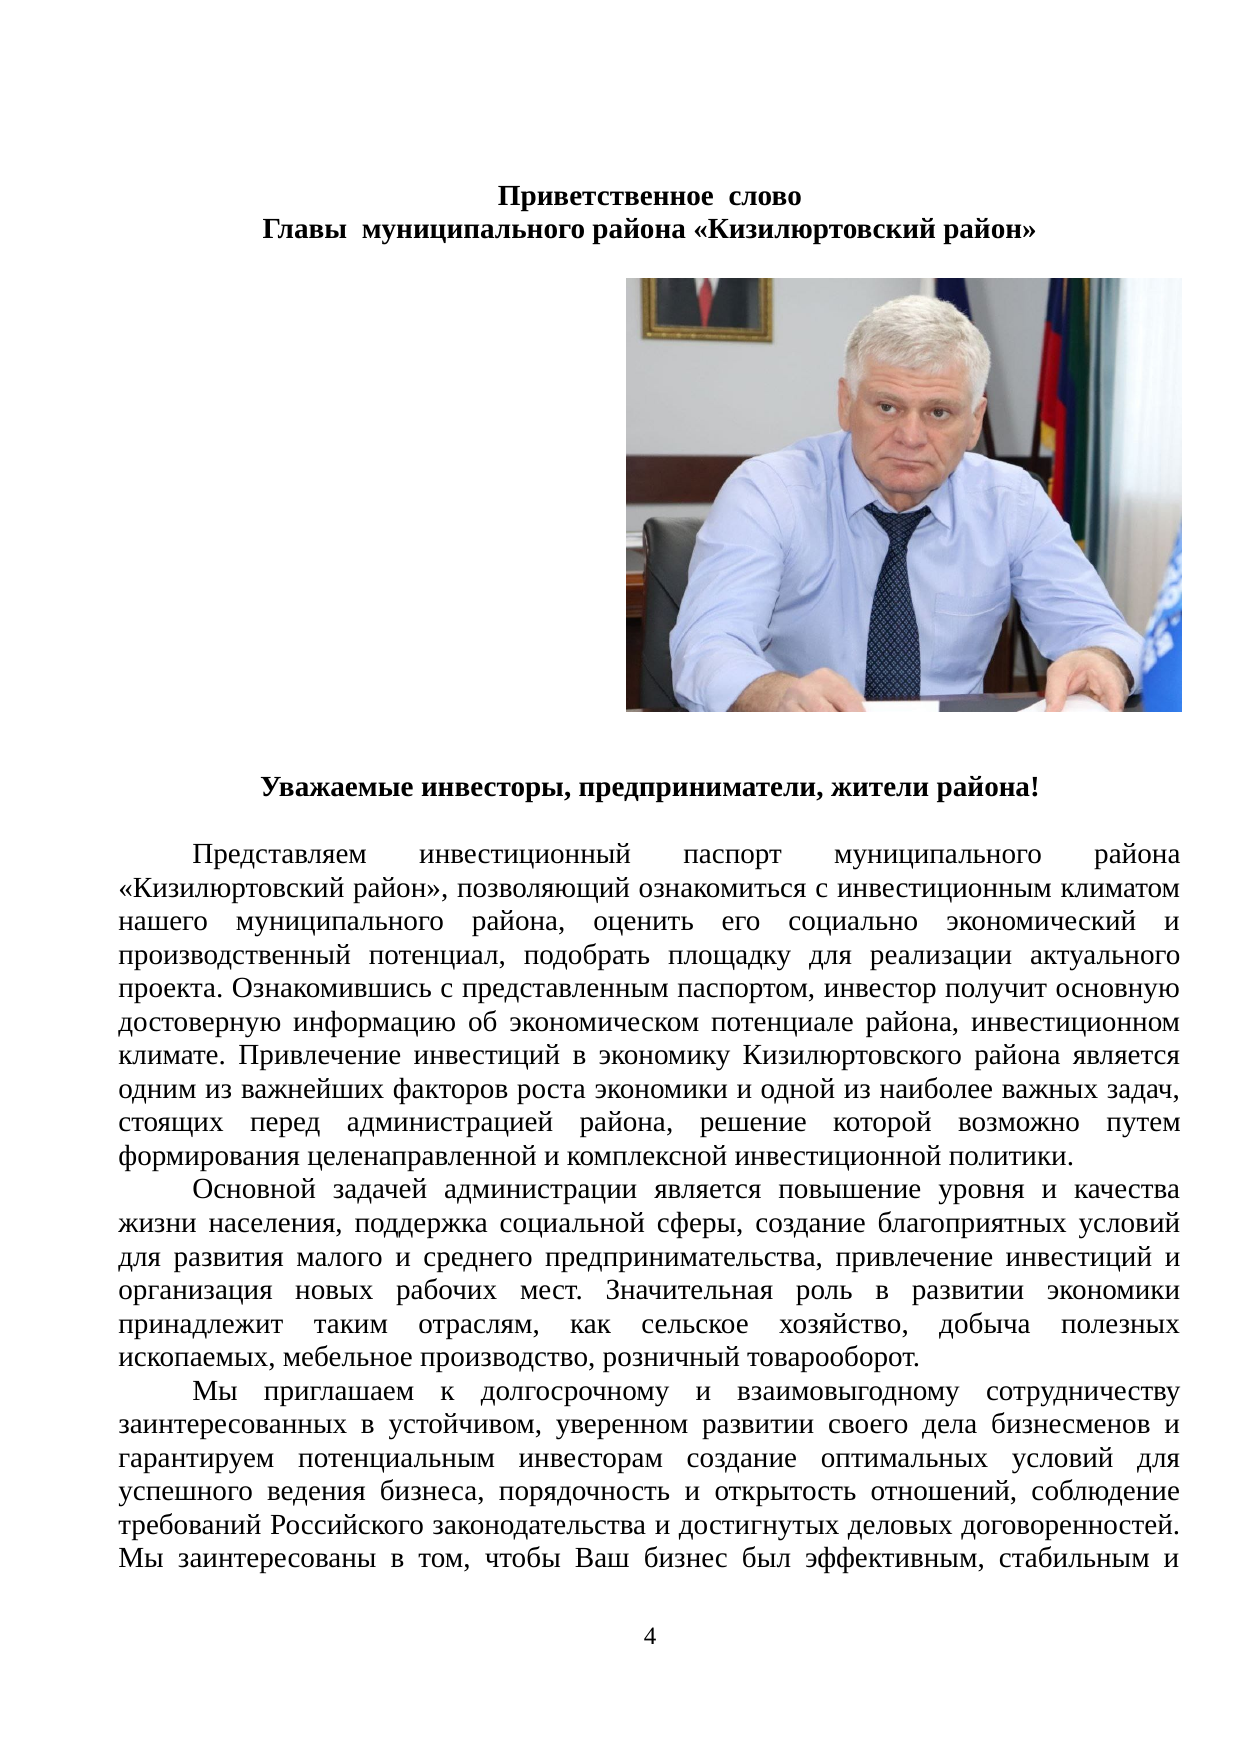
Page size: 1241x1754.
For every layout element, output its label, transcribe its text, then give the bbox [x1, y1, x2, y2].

text Главы муниципального района «Кизилюртовский район» [118, 212, 1181, 245]
picture [626, 278, 1182, 712]
text Уважаемые инвесторы, предприниматели, жители района! [118, 769, 1181, 803]
text Основной задачей администрации является повышение уровня и качества жизни населения, поддержка социальной сферы, создание благоприятных условий для развития малого и среднего предпринимательства, привлечение инвестиций и организация новых рабочих мест. Значительная роль в развитии экономики принадлежит таким отраслям, как сельское хозяйство, добыча полезных ископаемых, мебельное производство, розничный товарооборот. [118, 1172, 1181, 1373]
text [118, 1373, 1181, 1574]
text Представляем инвестиционный паспорт муниципального района «Кизилюртовский район», позволяющий ознакомиться с инвестиционным климатом нашего муниципального района, оценить его социально экономический и производственный потенциал, подобрать площадку для реализации актуального проекта. Ознакомившись с представленным паспортом, инвестор получит основную достоверную информацию об экономическом потенциале района, инвестиционном климате. Привлечение инвестиций в экономику Кизилюртовского района является одним из важнейших факторов роста экономики и одной из наиболее важных задач, стоящих перед администрацией района, решение которой возможно путем формирования целенаправленной и комплексной инвестиционной политики. [118, 836, 1181, 1172]
text Приветственное слово [118, 178, 1181, 212]
